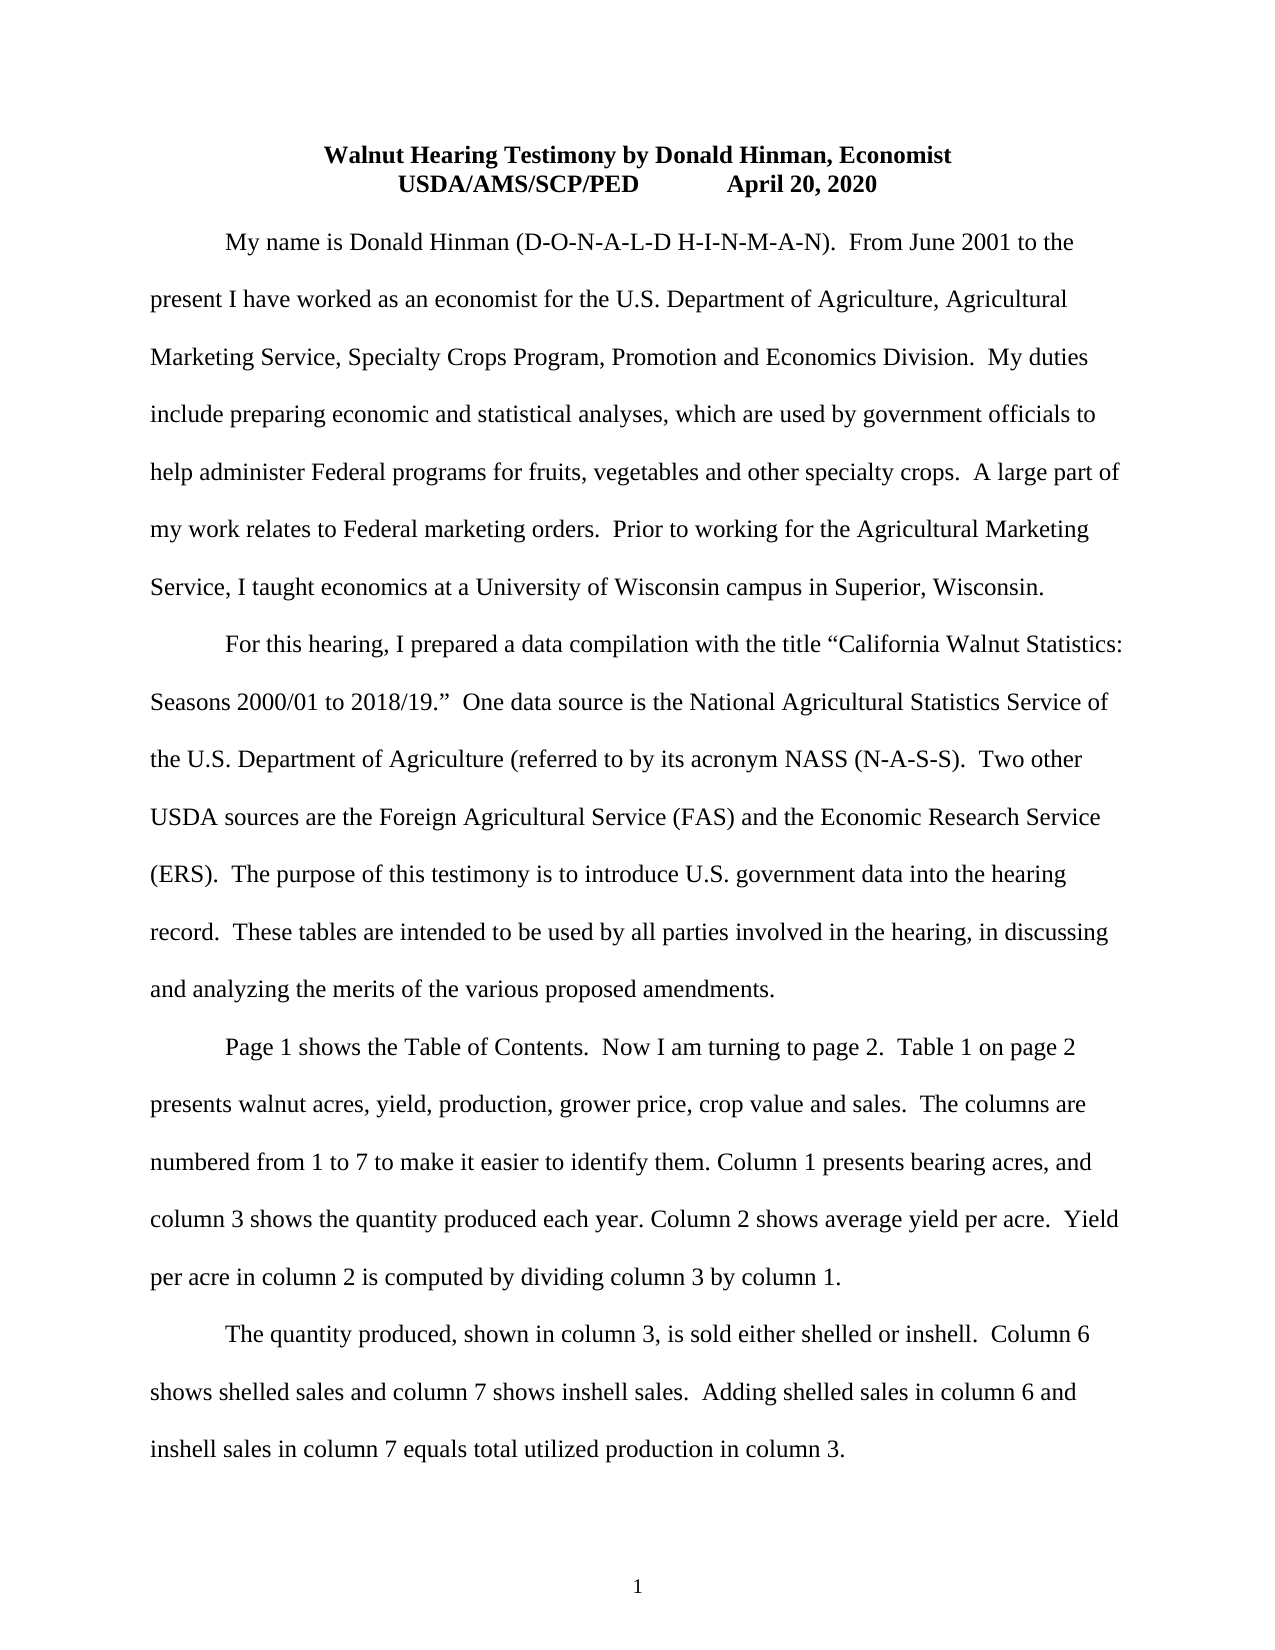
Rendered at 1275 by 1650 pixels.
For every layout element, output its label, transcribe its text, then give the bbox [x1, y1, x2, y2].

text Page 1 shows the Table of Contents. Now I am turning to page 2. Table 1 on page 2 presents walnut acres, yield, production, grower price, crop value and sales. The columns are numbered from 1 to 7 to make it easier to identify them. Column 1 presents bearing acres, and column 3 shows the quantity produced each year. Column 2 shows average yield per acre. Yield per acre in column 2 is computed by dividing column 3 by column 1. [150, 1032, 1125, 1291]
text For this hearing, I prepared a data compilation with the title “California Walnut Statistics: Seasons 2000/01 to 2018/19.” One data source is the National Agricultural Statistics Service of the U.S. Department of Agriculture (referred to by its acronym NASS (N-A-S-S). Two other USDA sources are the Foreign Agricultural Service (FAS) and the Economic Research Service (ERS). The purpose of this testimony is to introduce U.S. government data into the hearing record. These tables are intended to be used by all parties involved in the hearing, in discussing and analyzing the merits of the various proposed amendments. [150, 629, 1125, 1003]
text The quantity produced, shown in column 3, is sold either shelled or inshell. Column 6 shows shelled sales and column 7 shows inshell sales. Adding shelled sales in column 6 and inshell sales in column 7 equals total utilized production in column 3. [150, 1319, 1125, 1463]
text My name is Donald Hinman (D-O-N-A-L-D H-I-N-M-A-N). From June 2001 to the present I have worked as an economist for the U.S. Department of Agriculture, Agricultural Marketing Service, Specialty Crops Program, Promotion and Economics Division. My duties include preparing economic and statistical analyses, which are used by government officials to help administer Federal programs for fruits, vegetables and other specialty crops. A large part of my work relates to Federal marketing orders. Prior to working for the Agricultural Marketing Service, I taught economics at a University of Wisconsin campus in Superior, Wisconsin. [150, 227, 1125, 601]
text Walnut Hearing Testimony by Donald Hinman, Economist [150, 141, 1125, 169]
text USDA/AMS/SCP/PED April 20, 2020 [150, 169, 1125, 198]
